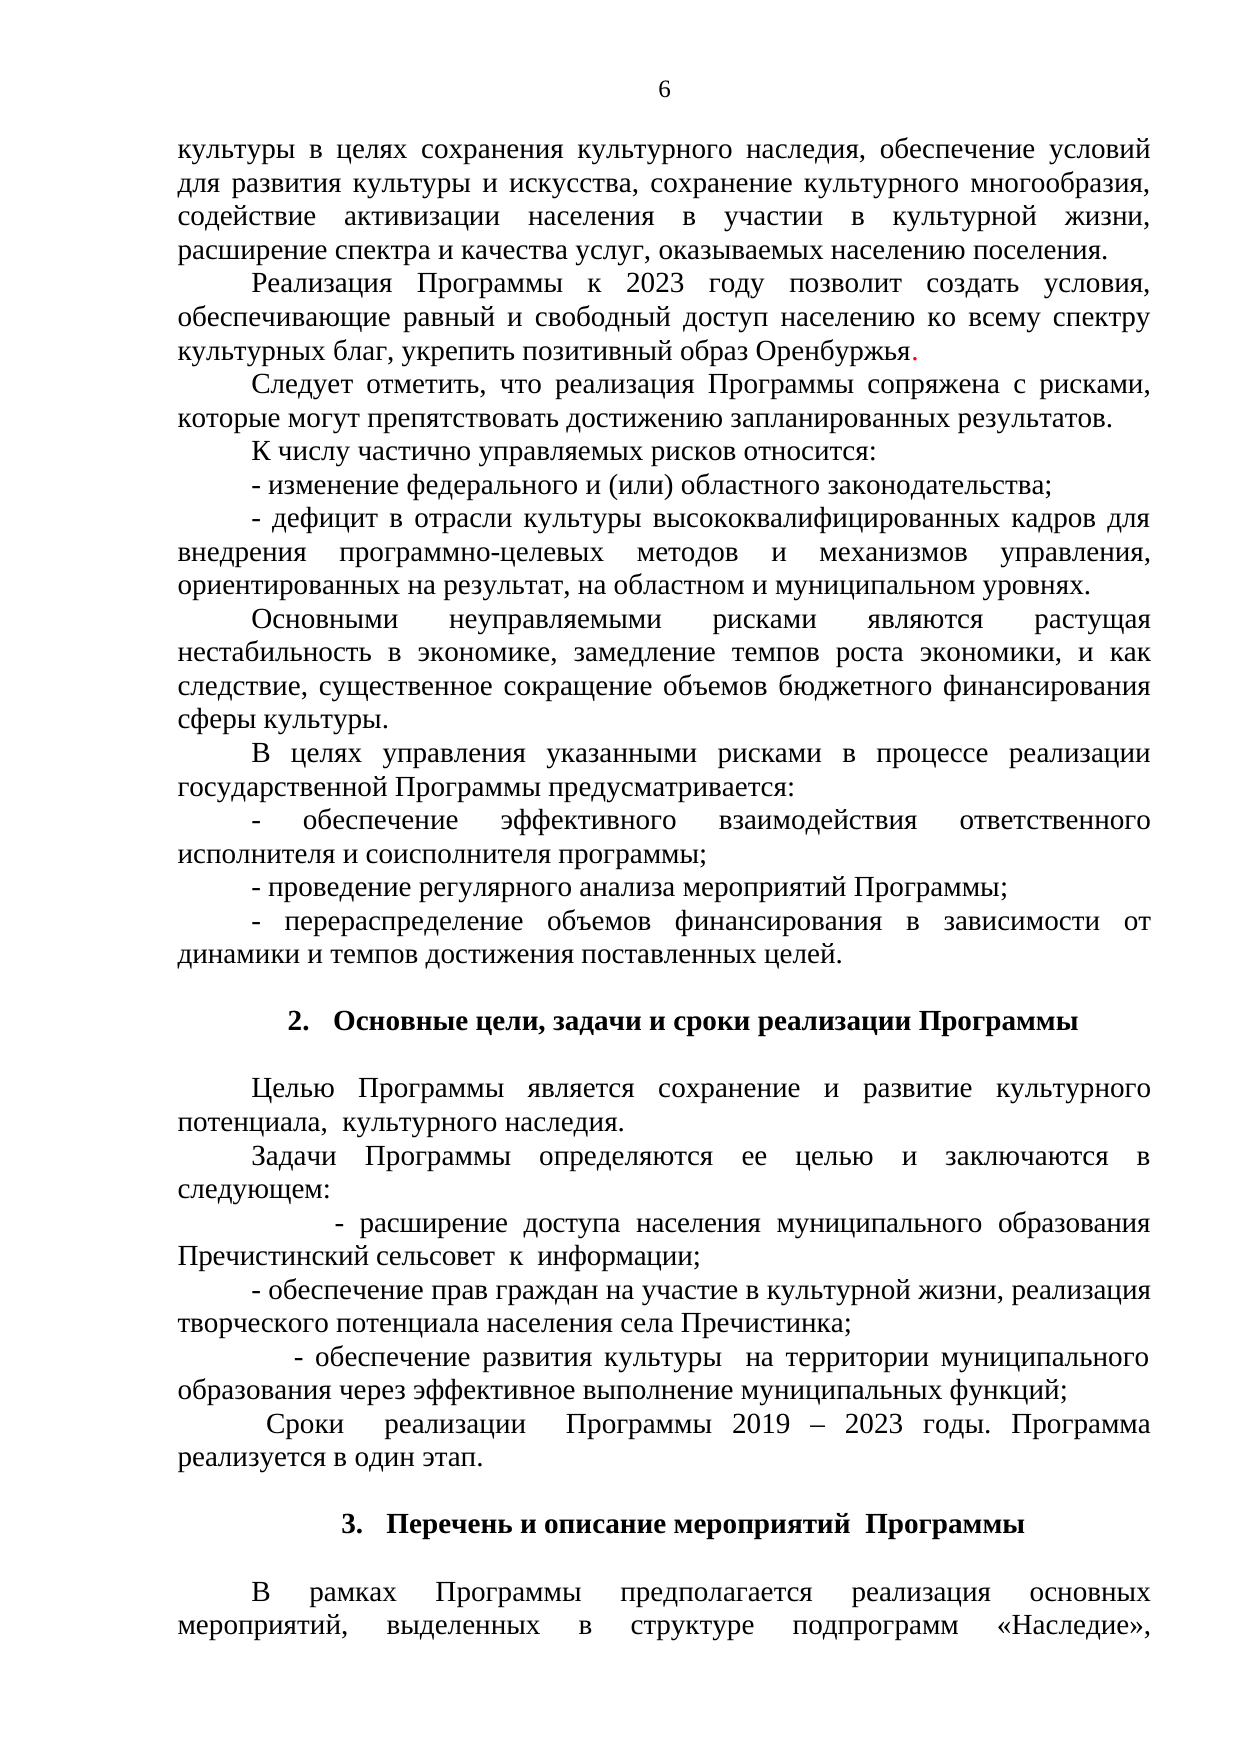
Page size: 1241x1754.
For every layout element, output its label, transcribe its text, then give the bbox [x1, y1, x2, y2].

text Сроки реализации Программы 2019 – 2023 годы. Программа реализуется в один этап. [177, 1406, 1152, 1473]
text - проведение регулярного анализа мероприятий Программы; [177, 869, 1152, 903]
text - обеспечение эффективного взаимодействия ответственного исполнителя и соисполнителя программы; [177, 802, 1152, 869]
text - обеспечение прав граждан на участие в культурной жизни, реализация творческого потенциала населения села Пречистинка; [177, 1272, 1152, 1339]
text Основными неуправляемыми рисками являются растущая нестабильность в экономике, замедление темпов роста экономики, и как следствие, существенное сокращение объемов бюджетного финансирования сферы культуры. [177, 601, 1152, 735]
text Задачи Программы определяются ее целью и заключаются в следующем: [177, 1138, 1152, 1205]
text Целью Программы является сохранение и развитие культурного потенциала, культурного наследия. [177, 1071, 1152, 1138]
text - расширение доступа населения муниципального образования Пречистинский сельсовет к информации; [177, 1205, 1152, 1272]
text К числу частично управляемых рисков относится: [177, 433, 1152, 467]
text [177, 131, 1152, 266]
text В целях управления указанными рисками в процессе реализации государственной Программы предусматривается: [177, 735, 1152, 802]
text Реализация Программы к 2023 году позволит создать условия, обеспечивающие равный и свободный доступ населению ко всему спектру культурных благ, укрепить позитивный образ Оренбуржья. [177, 266, 1152, 366]
text - дефицит в отрасли культуры высококвалифицированных кадров для внедрения программно-целевых методов и механизмов управления, ориентированных на результат, на областном и муниципальном уровнях. [177, 500, 1152, 601]
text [177, 1574, 1152, 1641]
text - обеспечение развития культуры на территории муниципального образования через эффективное выполнение муниципальных функций; [177, 1339, 1152, 1406]
list Основные цели, задачи и сроки реализации Программы [215, 1003, 1152, 1037]
text - перераспределение объемов финансирования в зависимости от динамики и темпов достижения поставленных целей. [177, 903, 1152, 970]
list Перечень и описание мероприятий Программы [215, 1507, 1152, 1540]
text Следует отметить, что реализация Программы сопряжена с рисками, которые могут препятствовать достижению запланированных результатов. [177, 366, 1152, 433]
text - изменение федерального и (или) областного законодательства; [177, 467, 1152, 500]
